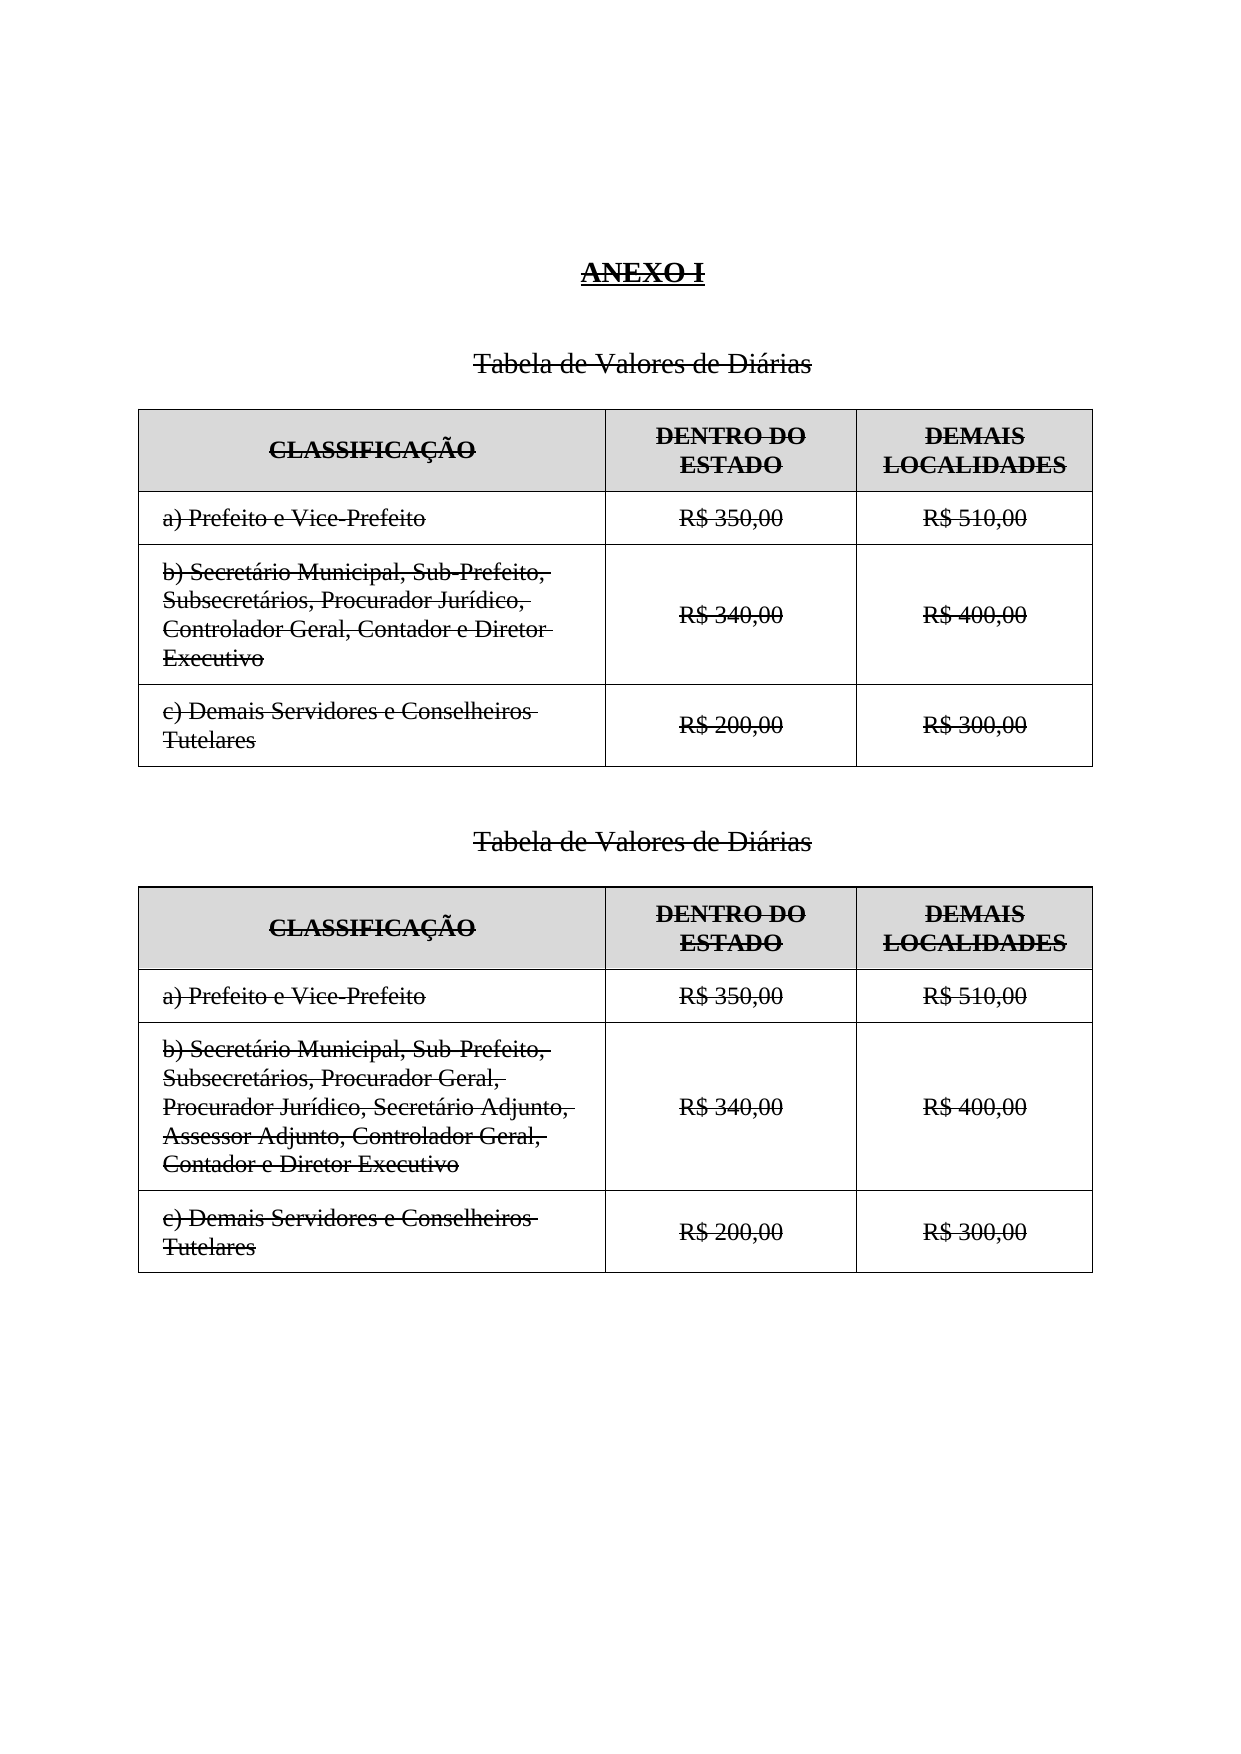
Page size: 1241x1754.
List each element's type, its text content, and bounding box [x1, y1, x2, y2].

table_header CLASSIFICAÇÃO [139, 888, 605, 968]
table_header CLASSIFICAÇÃO [139, 410, 605, 491]
table_cell R$ 350,00 [606, 492, 856, 544]
table_cell R$ 200,00 [606, 685, 856, 766]
table_cell R$ 400,00 [857, 545, 1092, 683]
table_header DEMAIS LOCALIDADES [857, 888, 1092, 968]
table_cell c) Demais Servidores e Conselheiros Tutelares [139, 1191, 605, 1272]
table_cell R$ 340,00 [606, 545, 856, 683]
table_cell R$ 300,00 [857, 685, 1092, 766]
table_header DENTRO DO ESTADO [606, 888, 856, 968]
table_cell R$ 510,00 [857, 492, 1092, 544]
text Tabela de Valores de Diárias [162, 346, 1122, 380]
text Tabela de Valores de Diárias [162, 824, 1122, 858]
table_cell R$ 200,00 [606, 1191, 856, 1272]
table_cell a) Prefeito e Vice-Prefeito [139, 970, 605, 1022]
table_cell R$ 510,00 [857, 970, 1092, 1022]
table_cell R$ 400,00 [857, 1023, 1092, 1190]
table_cell b) Secretário Municipal, Sub-Prefeito, Subsecretários, Procurador Jurídico, Controlador Geral, Contador e Diretor Executivo [139, 545, 605, 683]
table_cell b) Secretário Municipal, Sub-Prefeito, Subsecretários, Procurador Geral, Procurador Jurídico, Secretário Adjunto, Assessor Adjunto, Controlador Geral, Contador e Diretor Executivo [139, 1023, 605, 1190]
table_cell c) Demais Servidores e Conselheiros Tutelares [139, 685, 605, 766]
table_header DEMAIS LOCALIDADES [857, 410, 1092, 491]
table_cell R$ 340,00 [606, 1023, 856, 1190]
table_cell R$ 350,00 [606, 970, 856, 1022]
table_cell a) Prefeito e Vice-Prefeito [139, 492, 605, 544]
text ANEXO I [162, 255, 1122, 289]
table_cell R$ 300,00 [857, 1191, 1092, 1272]
table_header DENTRO DO ESTADO [606, 410, 856, 491]
